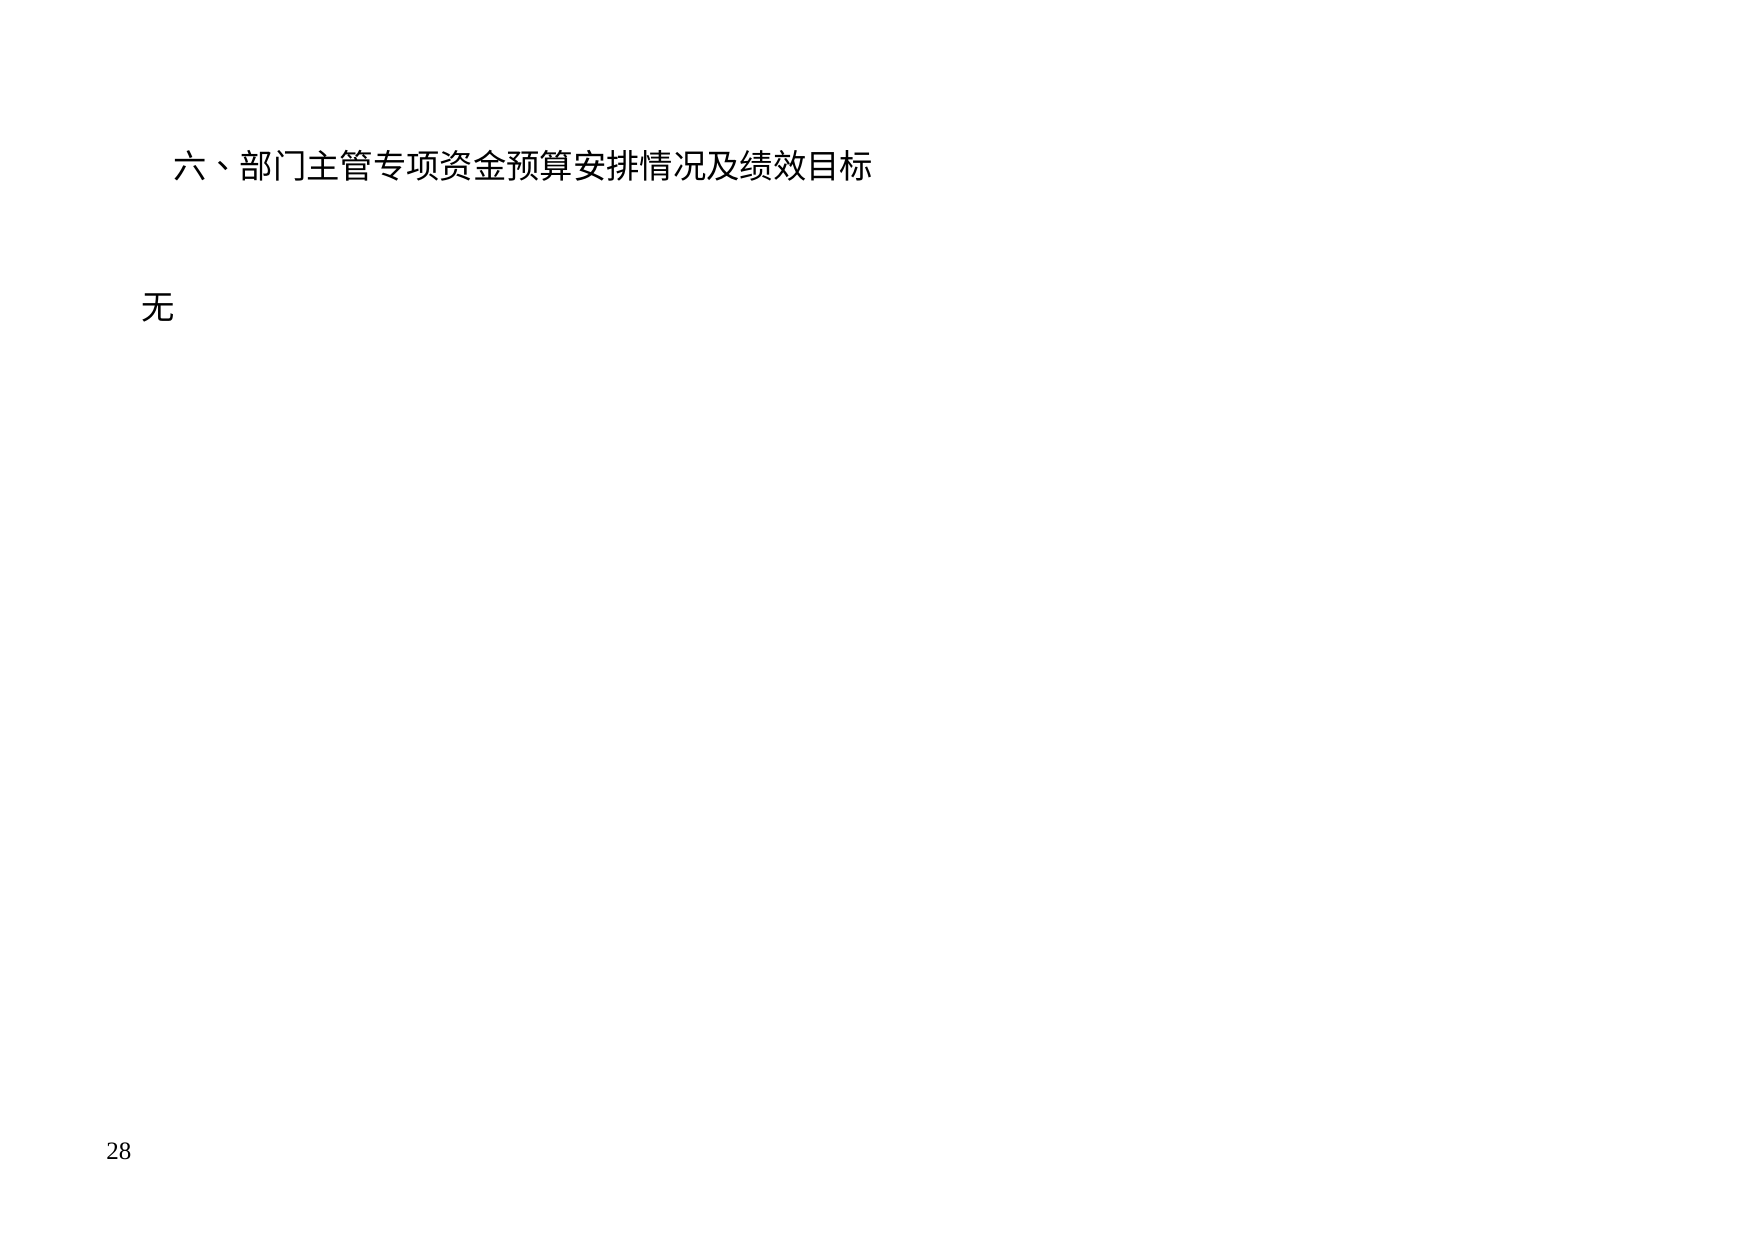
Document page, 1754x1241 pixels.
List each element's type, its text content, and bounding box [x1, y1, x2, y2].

list 无 [106, 281, 1648, 329]
list 部门主管专项资金预算安排情况及绩效目标 [106, 143, 1648, 188]
